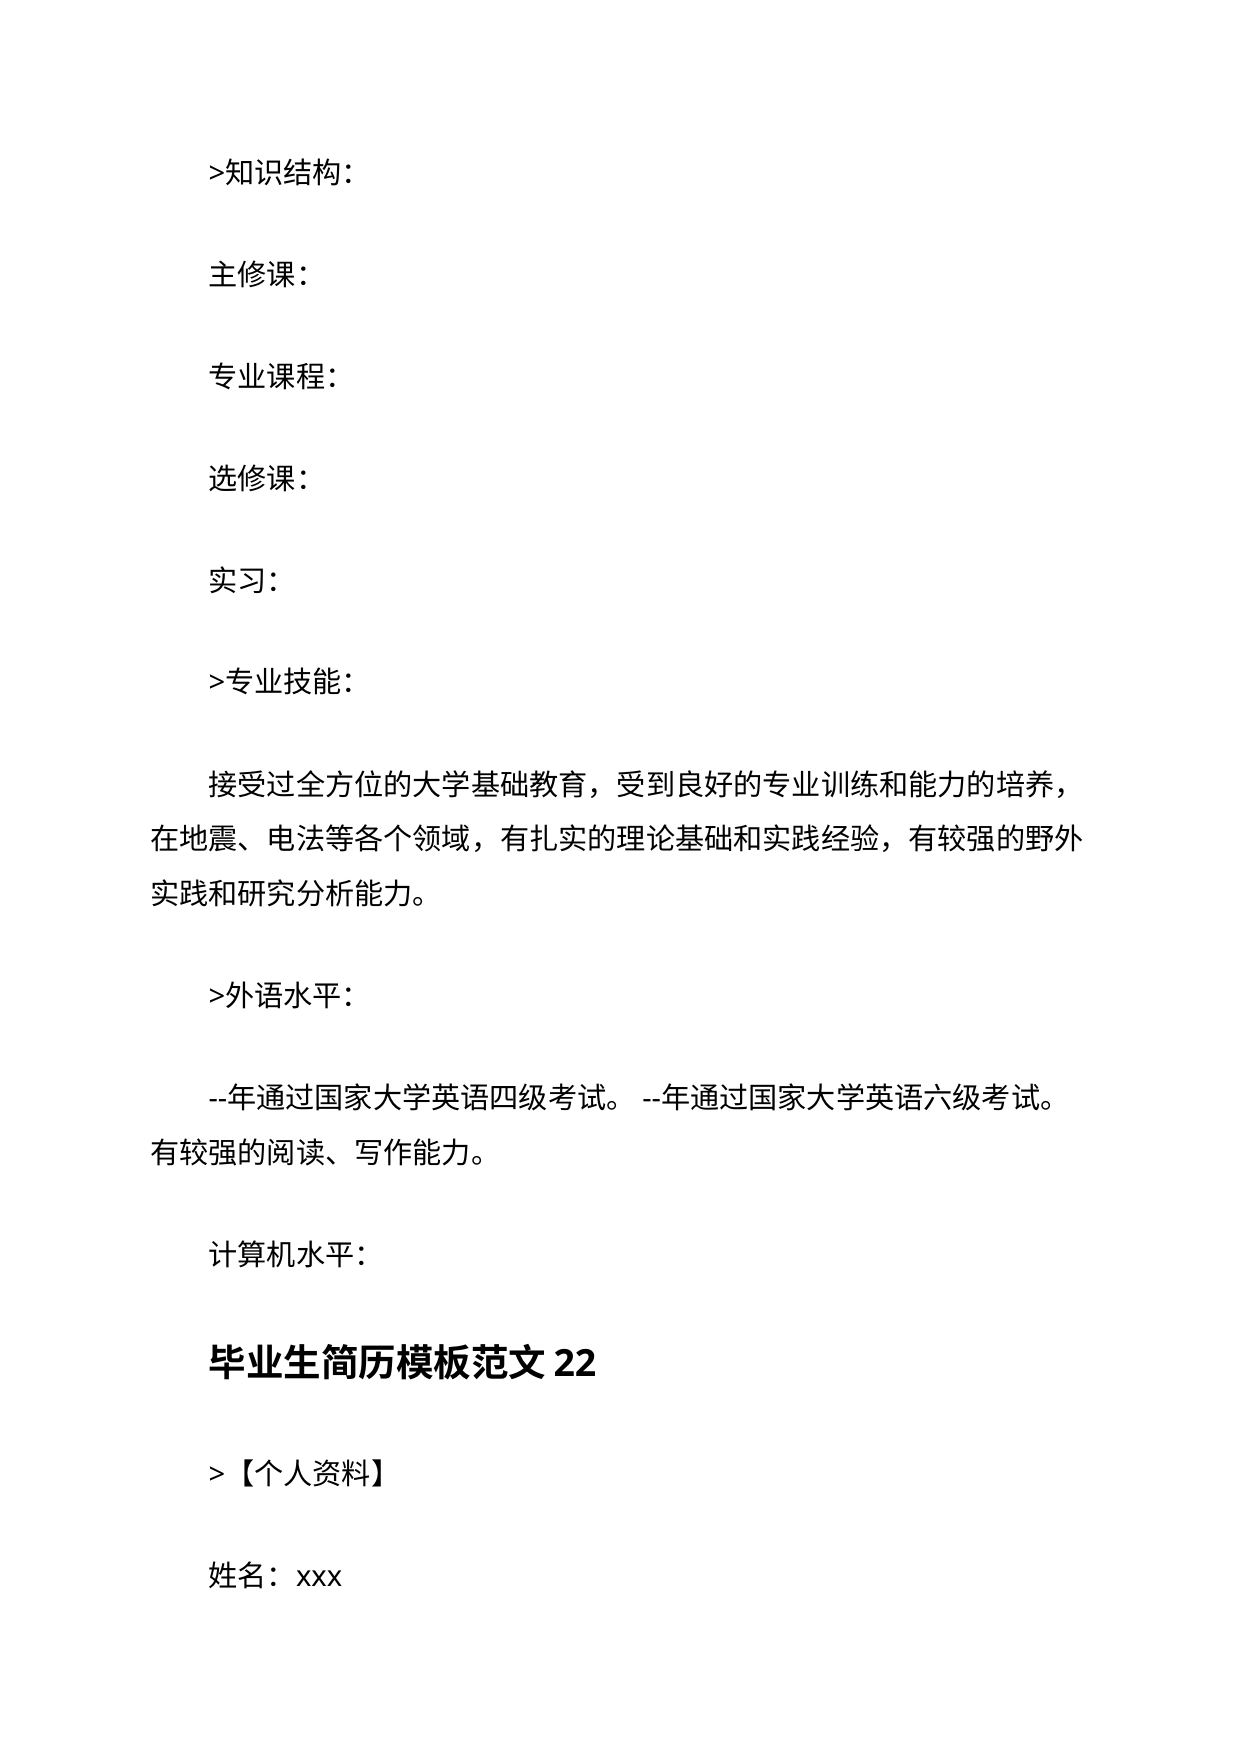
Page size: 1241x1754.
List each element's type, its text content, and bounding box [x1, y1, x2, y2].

text >知识结构： [150, 150, 1090, 192]
text 主修课： [150, 252, 1090, 294]
text 姓名：xxx [150, 1553, 1090, 1595]
text --年通过国家大学英语四级考试。 --年通过国家大学英语六级考试。 有较强的阅读、写作能力。 [150, 1074, 1090, 1172]
text 计算机水平： [150, 1231, 1090, 1274]
text 选修课： [150, 456, 1090, 498]
text >【个人资料】 [150, 1451, 1090, 1493]
text 专业课程： [150, 354, 1090, 396]
text 实习： [150, 557, 1090, 599]
text 毕业生简历模板范文22 [150, 1333, 1090, 1388]
text 接受过全方位的大学基础教育，受到良好的专业训练和能力的培养，在地震、电法等各个领域，有扎实的理论基础和实践经验，有较强的野外实践和研究分析能力。 [150, 761, 1090, 913]
text >专业技能： [150, 659, 1090, 701]
text >外语水平： [150, 973, 1090, 1015]
